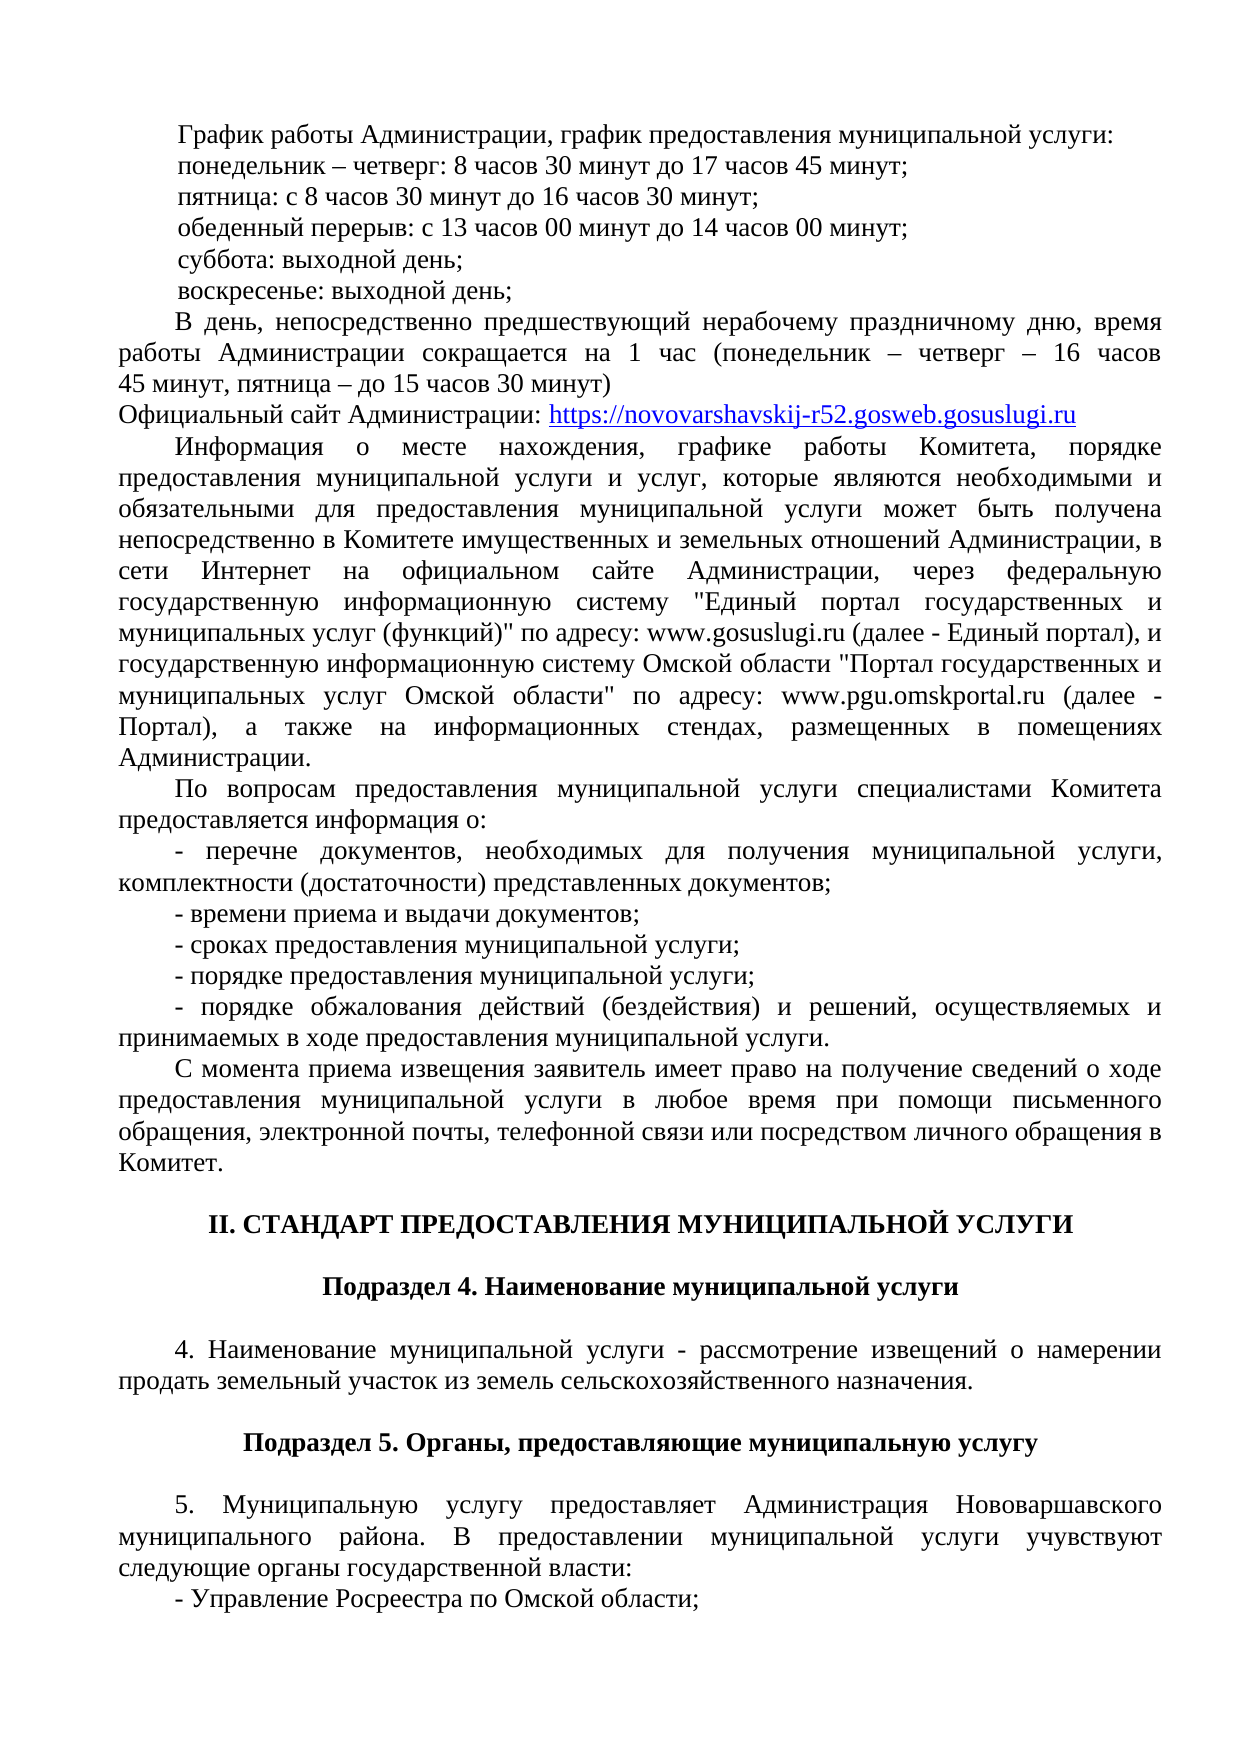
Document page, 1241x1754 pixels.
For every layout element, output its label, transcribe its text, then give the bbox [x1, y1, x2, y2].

text - порядке обжалования действий (бездействия) и решений, осуществляемых и принимаемых в ходе предоставления муниципальной услуги. [118, 990, 1163, 1052]
text обеденный перерыв: с 13 часов 00 минут до 14 часов 00 минут; [118, 212, 1163, 243]
text С момента приема извещения заявитель имеет право на получение сведений о ходе предоставления муниципальной услуги в любое время при помощи письменного обращения, электронной почты, телефонной связи или посредством личного обращения в Комитет. [118, 1052, 1163, 1177]
text Подраздел 4. Наименование муниципальной услуги [118, 1271, 1163, 1302]
text - порядке предоставления муниципальной услуги; [118, 959, 1163, 990]
text Информация о месте нахождения, графике работы Комитета, порядке предоставления муниципальной услуги и услуг, которые являются необходимыми и обязательными для предоставления муниципальной услуги может быть получена непосредственно в Комитете имущественных и земельных отношений Администрации, в сети Интернет на официальном сайте Администрации, через федеральную государственную информационную систему "Единый портал государственных и муниципальных услуг (функций)" по адресу: www.gosuslugi.ru (далее - Единый портал), и государственную информационную систему Омской области "Портал государственных и муниципальных услуг Омской области" по адресу: www.pgu.omskportal.ru (далее - Портал), а также на информационных стендах, размещенных в помещениях Администрации. [118, 429, 1163, 772]
text Официальный сайт Администрации: https://novovarshavskij-r52.gosweb.gosuslugi.ru [118, 398, 1163, 429]
text В день, непосредственно предшествующий нерабочему праздничному дню, время работы Администрации сокращается на 1 час (понедельник – четверг – 16 часов 45 минут, пятница – до 15 часов 30 минут) [118, 305, 1163, 398]
text 5. Муниципальную услугу предоставляет Администрация Нововаршавского муниципального района. В предоставлении муниципальной услуги учувствуют следующие органы государственной власти: [118, 1488, 1163, 1582]
text суббота: выходной день; [118, 243, 1163, 274]
text По вопросам предоставления муниципальной услуги специалистами Комитета предоставляется информация о: [118, 772, 1163, 834]
text График работы Администрации, график предоставления муниципальной услуги: [118, 118, 1163, 149]
text - сроках предоставления муниципальной услуги; [118, 928, 1163, 959]
text понедельник – четверг: 8 часов 30 минут до 17 часов 45 минут; [118, 149, 1163, 180]
text II. СТАНДАРТ ПРЕДОСТАВЛЕНИЯ МУНИЦИПАЛЬНОЙ УСЛУГИ [118, 1208, 1163, 1239]
text пятница: с 8 часов 30 минут до 16 часов 30 минут; [118, 180, 1163, 212]
text - времени приема и выдачи документов; [118, 897, 1163, 928]
text - перечне документов, необходимых для получения муниципальной услуги, комплектности (достаточности) представленных документов; [118, 834, 1163, 897]
text - Управление Росреестра по Омской области; [118, 1582, 1163, 1613]
text 4. Наименование муниципальной услуги - рассмотрение извещений о намерении продать земельный участок из земель сельскохозяйственного назначения. [118, 1333, 1163, 1395]
text Подраздел 5. Органы, предоставляющие муниципальную услугу [118, 1426, 1163, 1457]
text воскресенье: выходной день; [118, 274, 1163, 305]
